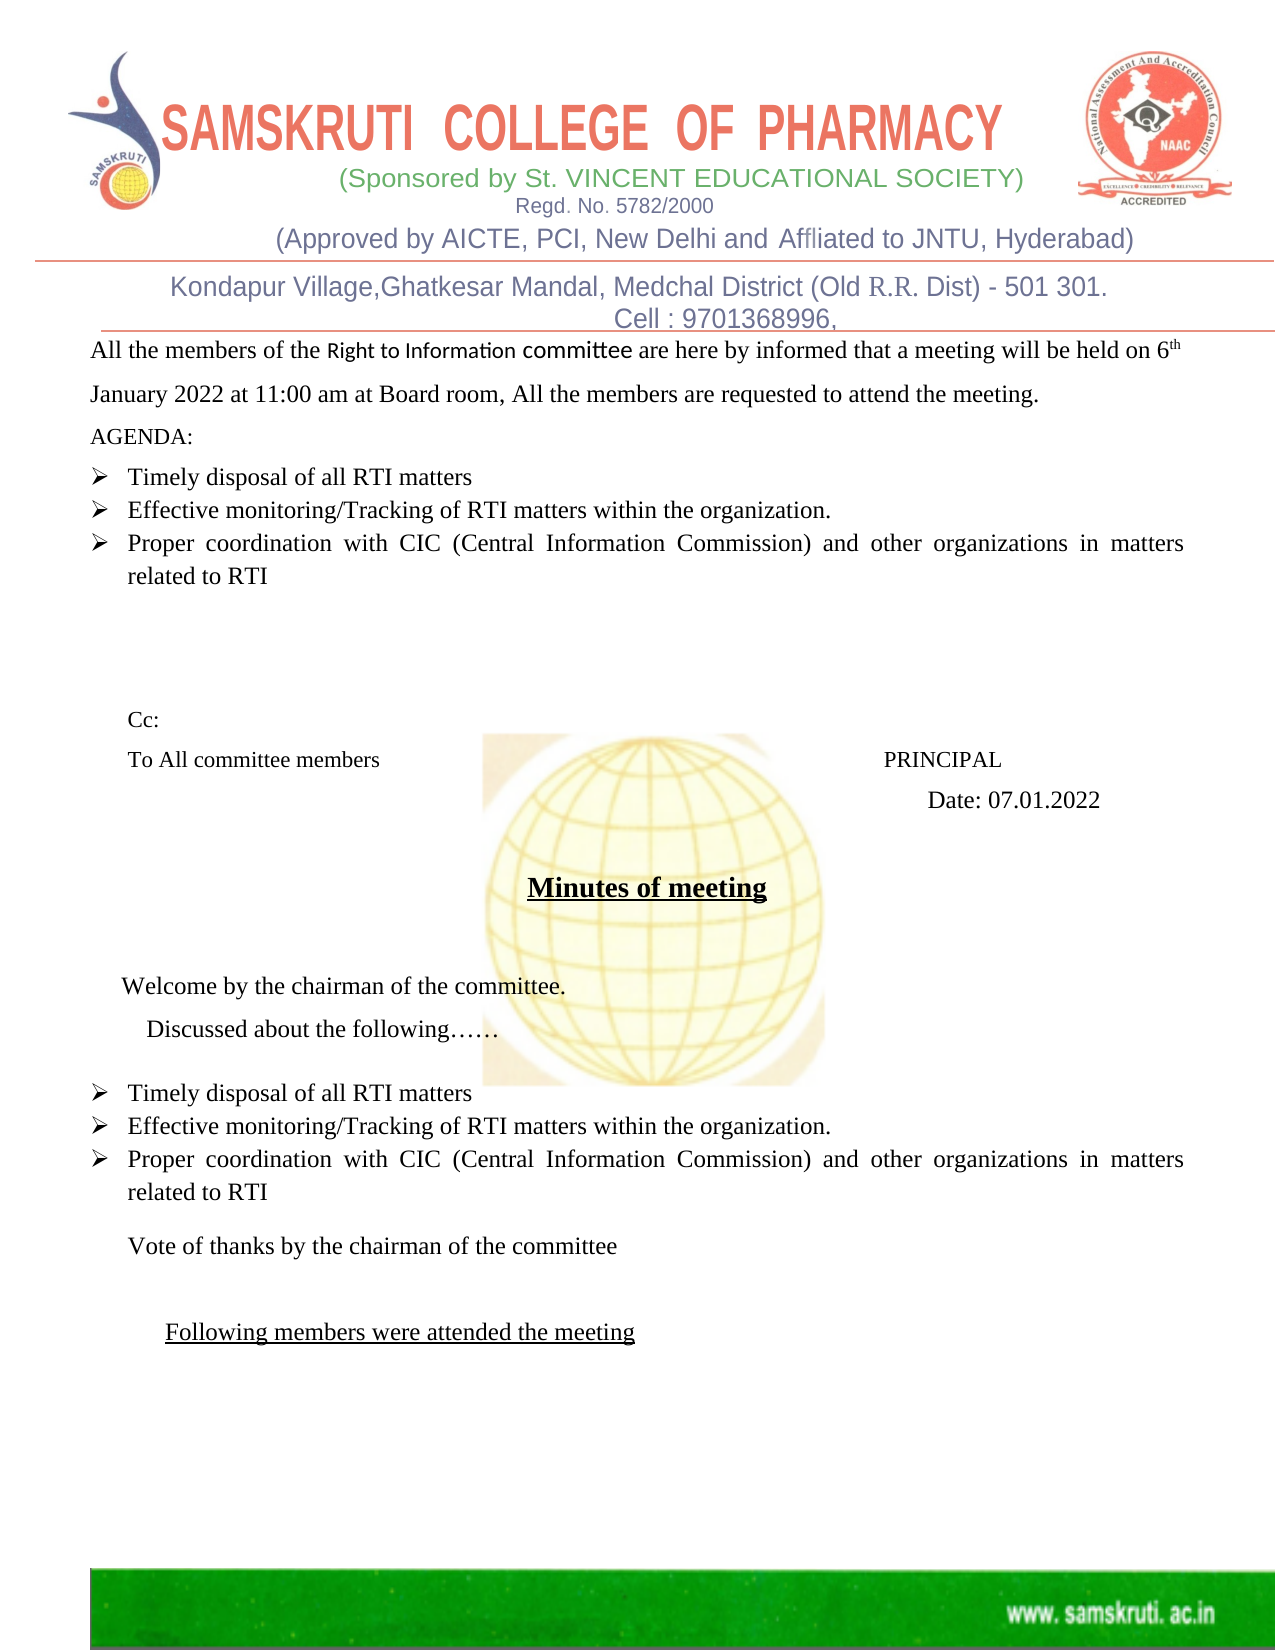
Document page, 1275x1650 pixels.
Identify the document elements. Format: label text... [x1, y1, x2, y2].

list Effective monitoring/Tracking of RTI matters within the organization. [90, 1111, 1185, 1140]
list Proper coordination with CIC (Central Information Commission) and other organizations in matters related to RTI [90, 528, 1185, 590]
text Vote of thanks by the chairman of the committee [90, 1231, 1185, 1260]
text All the members of the Right to Information committee are here by informed that a meeting will be held on 6th January 2022 at 11:00 am at Board room, All the members are requested to attend the meeting. [90, 335, 1185, 408]
list Timely disposal of all RTI matters [90, 1078, 1185, 1107]
list Following members were attended the meeting [165, 1317, 1185, 1346]
list Timely disposal of all RTI matters [90, 462, 1185, 491]
list Proper coordination with CIC (Central Information Commission) and other organizations in matters related to RTI [90, 1144, 1185, 1206]
list Effective monitoring/Tracking of RTI matters within the organization. [90, 495, 1185, 524]
text Welcome by the chairman of the committee. [90, 971, 1185, 1000]
picture [11, 426, 1264, 1409]
list Cc: [127, 706, 1185, 733]
picture [90, 1568, 1275, 1650]
text Discussed about the following…… [90, 1014, 1185, 1043]
list To All committee members PRINCIPAL [127, 746, 1185, 772]
picture [68, 51, 161, 210]
picture [1078, 51, 1232, 206]
text Date: 07.01.2022 [90, 785, 1185, 814]
text AGENDA: [90, 423, 1185, 449]
text Minutes of meeting [109, 870, 1185, 904]
